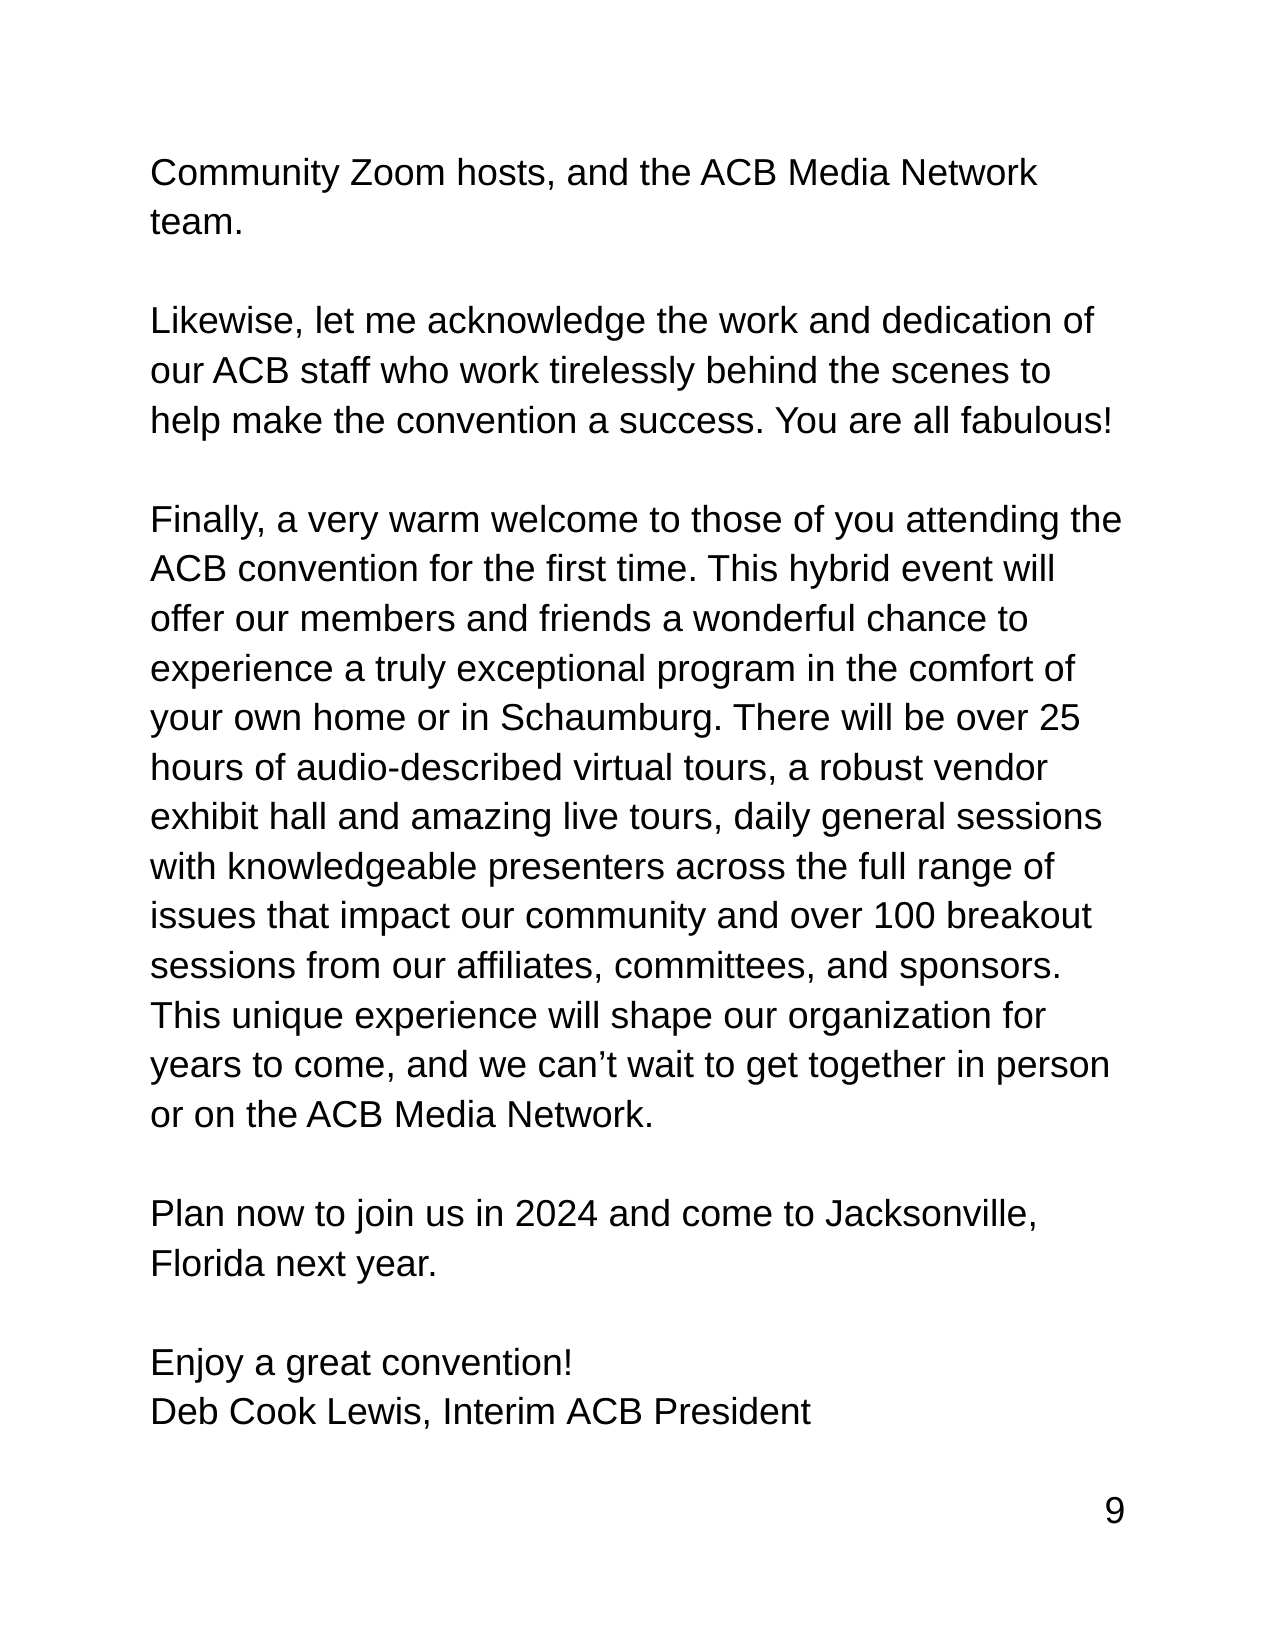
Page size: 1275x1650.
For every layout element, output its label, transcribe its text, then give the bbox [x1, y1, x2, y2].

text Enjoy a great convention! [150, 1340, 1125, 1383]
text Plan now to join us in 2024 and come to Jacksonville, Florida next year. [150, 1191, 1125, 1284]
text Deb Cook Lewis, Interim ACB President [150, 1389, 1125, 1433]
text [150, 150, 1125, 243]
text Likewise, let me acknowledge the work and dedication of our ACB staff who work tirelessly behind the scenes to help make the convention a success. You are all fabulous! [150, 299, 1125, 491]
text Finally, a very warm welcome to those of you attending the ACB convention for the first time. This hybrid event will offer our members and friends a wonderful chance to experience a truly exceptional program in the comfort of your own home or in Schaumburg. There will be over 25 hours of audio-described virtual tours, a robust vendor exhibit hall and amazing live tours, daily general sessions with knowledgeable presenters across the full range of issues that impact our community and over 100 breakout sessions from our affiliates, committees, and sponsors. This unique experience will shape our organization for years to come, and we can’t wait to get together in person or on the ACB Media Network. [150, 497, 1125, 1135]
